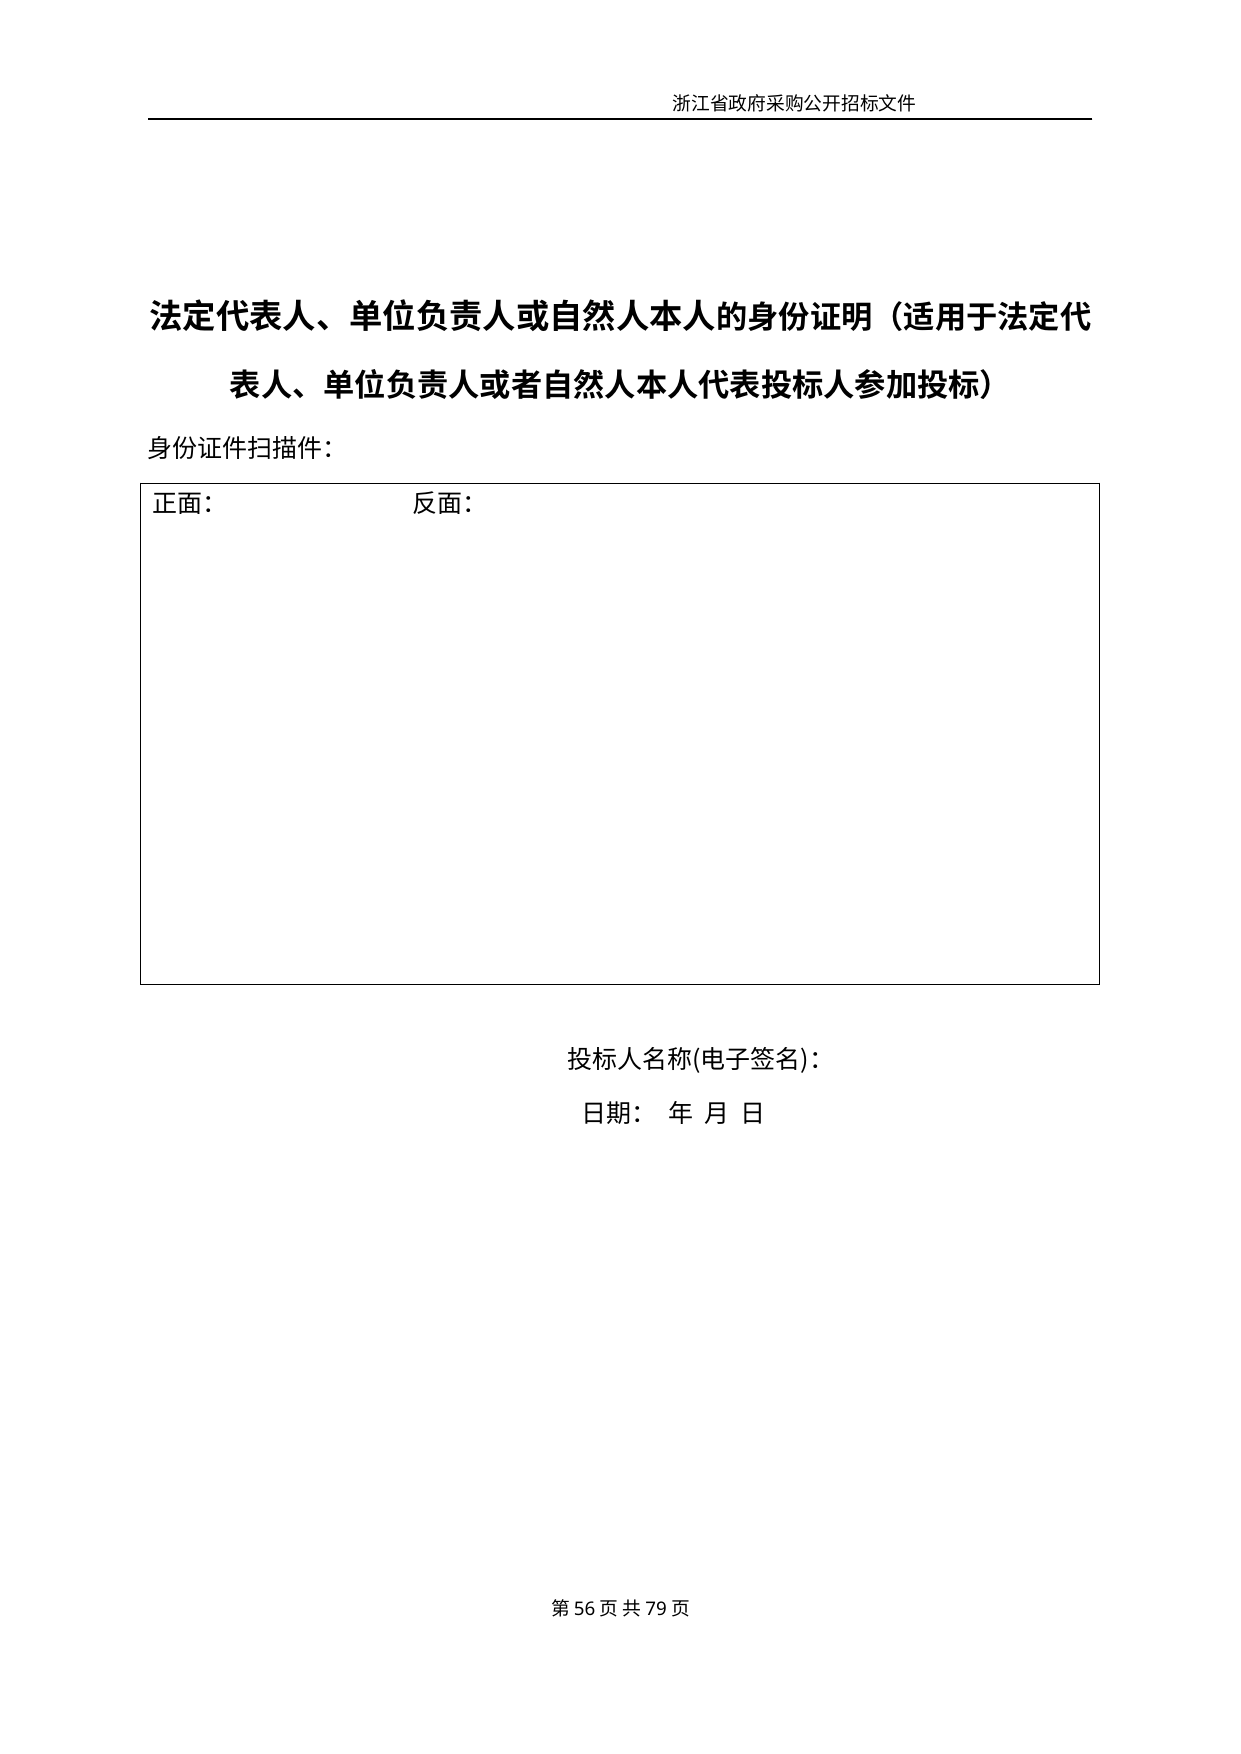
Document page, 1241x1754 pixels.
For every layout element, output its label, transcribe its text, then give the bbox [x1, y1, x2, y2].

text 投标人名称(电子签名)： [148, 1039, 1092, 1076]
text 法定代表人、单位负责人或自然人本人的身份证明（适用于法定代表人、单位负责人或者自然人本人代表投标人参加投标） [148, 289, 1092, 406]
table_header 正面： 反面： [141, 484, 1099, 984]
text 日期： 年 月 日 [148, 1094, 1092, 1130]
text 身份证件扫描件： [148, 428, 1092, 464]
